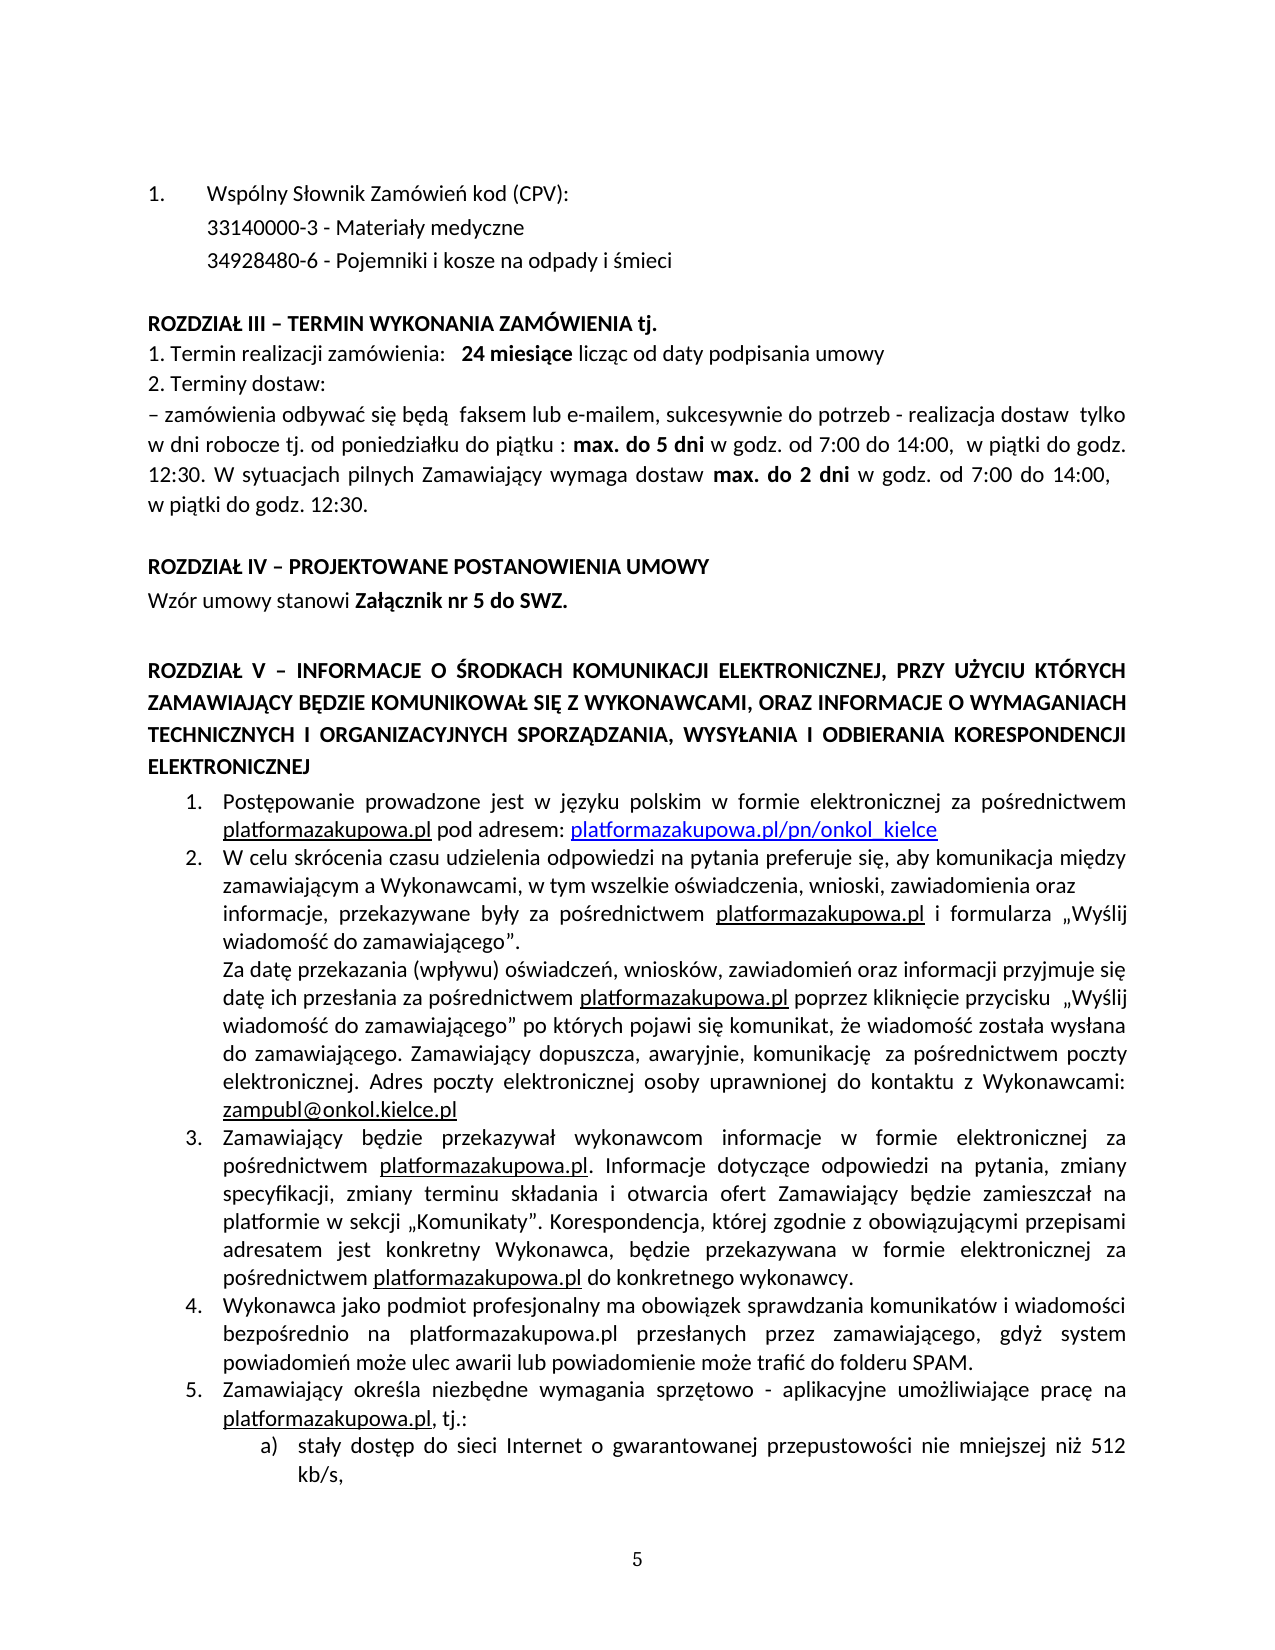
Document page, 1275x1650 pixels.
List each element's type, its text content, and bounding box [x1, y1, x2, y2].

text Za datę przekazania (wpływu) oświadczeń, wniosków, zawiadomień oraz informacji przyjmuje się datę ich przesłania za pośrednictwem platformazakupowa.pl poprzez kliknięcie przycisku „Wyślij wiadomość do zamawiającego” po których pojawi się komunikat, że wiadomość została wysłana do zamawiającego. Zamawiający dopuszcza, awaryjnie, komunikację za pośrednictwem poczty elektronicznej. Adres poczty elektronicznej osoby uprawnionej do kontaktu z Wykonawcami: zampubl@onkol.kielce.pl [223, 955, 1127, 1123]
text 33140000-3 - Materiały medyczne [148, 213, 1127, 242]
list Zamawiający będzie przekazywał wykonawcom informacje w formie elektronicznej za pośrednictwem platformazakupowa.pl. Informacje dotyczące odpowiedzi na pytania, zmiany specyfikacji, zmiany terminu składania i otwarcia ofert Zamawiający będzie zamieszczał na platformie w sekcji „Komunikaty”. Korespondencja, której zgodnie z obowiązującymi przepisami adresatem jest konkretny Wykonawca, będzie przekazywana w formie elektronicznej za pośrednictwem platformazakupowa.pl do konkretnego wykonawcy. [185, 1123, 1127, 1292]
text informacje, przekazywane były za pośrednictwem platformazakupowa.pl i formularza „Wyślij wiadomość do zamawiającego”. [223, 899, 1127, 955]
text 1. Termin realizacji zamówienia: 24 miesiące licząc od daty podpisania umowy [148, 339, 1127, 367]
list Postępowanie prowadzone jest w języku polskim w formie elektronicznej za pośrednictwem platformazakupowa.pl pod adresem: platformazakupowa.pl/pn/onkol_kielce [185, 787, 1127, 843]
text 2. Terminy dostaw: [148, 369, 1127, 398]
text ROZDZIAŁ III – TERMIN WYKONANIA ZAMÓWIENIA tj. [148, 309, 1120, 337]
text 34928480-6 - Pojemniki i kosze na odpady i śmieci [148, 246, 1127, 274]
list W celu skrócenia czasu udzielenia odpowiedzi na pytania preferuje się, aby komunikacja między zamawiającym a Wykonawcami, w tym wszelkie oświadczenia, wnioski, zawiadomienia oraz [185, 843, 1127, 899]
text – zamówienia odbywać się będą faksem lub e-mailem, sukcesywnie do potrzeb - realizacja dostaw tylko w dni robocze tj. od poniedziałku do piątku : max. do 5 dni w godz. od 7:00 do 14:00, w piątki do godz. 12:30. W sytuacjach pilnych Zamawiający wymaga dostaw max. do 2 dni w godz. od 7:00 do 14:00, w piątki do godz. 12:30. [148, 400, 1127, 518]
text Wzór umowy stanowi Załącznik nr 5 do SWZ. [148, 587, 1127, 614]
list Wykonawca jako podmiot profesjonalny ma obowiązek sprawdzania komunikatów i wiadomości bezpośrednio na platformazakupowa.pl przesłanych przez zamawiającego, gdyż system powiadomień może ulec awarii lub powiadomienie może trafić do folderu SPAM. [185, 1292, 1127, 1376]
text ROZDZIAŁ V – INFORMACJE O ŚRODKACH KOMUNIKACJI ELEKTRONICZNEJ, PRZY UŻYCIU KTÓRYCH ZAMAWIAJĄCY BĘDZIE KOMUNIKOWAŁ SIĘ Z WYKONAWCAMI, ORAZ INFORMACJE O WYMAGANIACH TECHNICZNYCH I ORGANIZACYJNYCH SPORZĄDZANIA, WYSYŁANIA I ODBIERANIA KORESPONDENCJI ELEKTRONICZNEJ [148, 656, 1127, 781]
list Zamawiający określa niezbędne wymagania sprzętowo - aplikacyjne umożliwiające pracę na platformazakupowa.pl, tj.: [185, 1376, 1127, 1432]
text ROZDZIAŁ IV – PROJEKTOWANE POSTANOWIENIA UMOWY [148, 552, 1127, 580]
list stały dostęp do sieci Internet o gwarantowanej przepustowości nie mniejszej niż 512 kb/s, [260, 1432, 1127, 1488]
list Wspólny Słownik Zamówień kod (CPV): [148, 179, 1127, 207]
